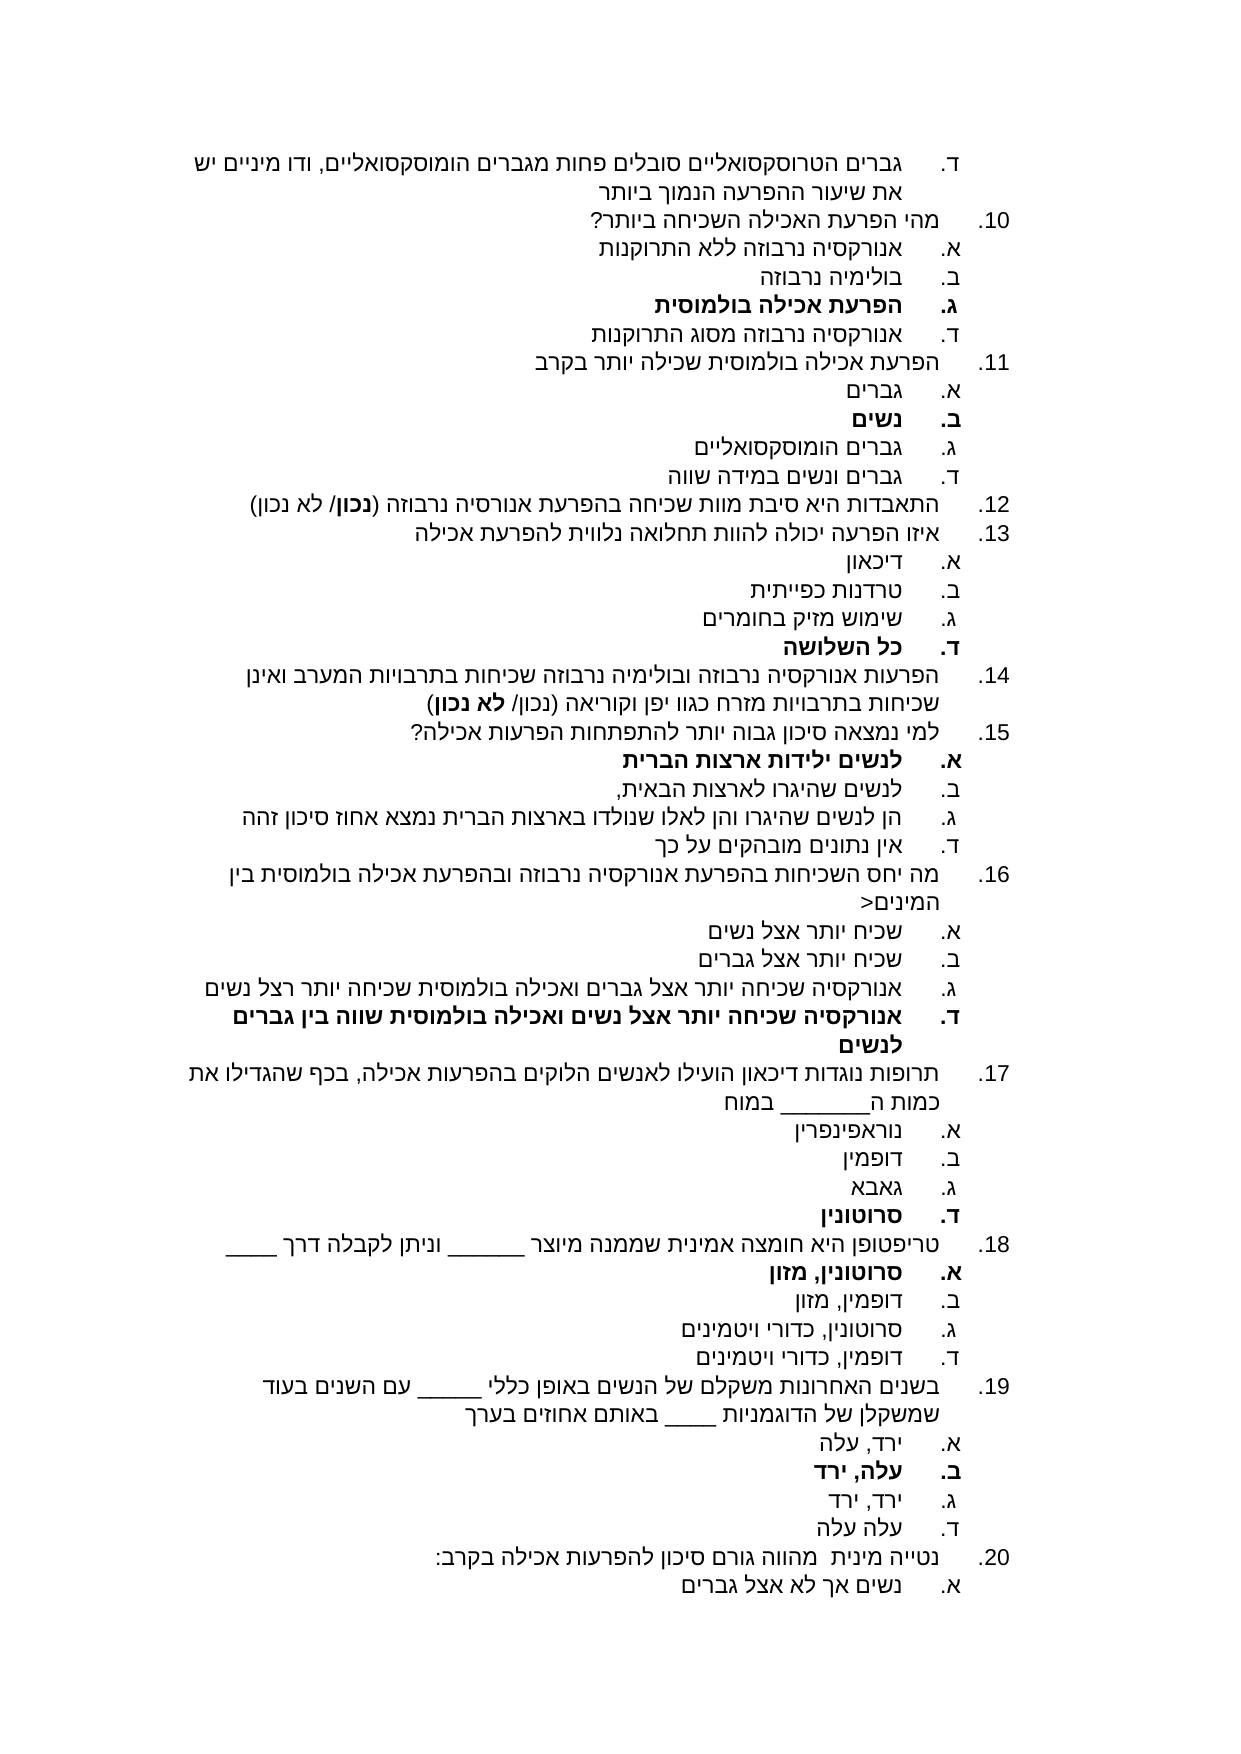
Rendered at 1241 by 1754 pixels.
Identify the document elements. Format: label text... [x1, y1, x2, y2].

list עלה, ירד [187, 1458, 940, 1484]
list מהי הפרעת האכילה השכיחה ביותר? [187, 207, 978, 233]
list גברים הטרוסקסואליים סובלים פחות מגברים הומוסקסואליים, ודו מיניים יש את שיעור ההפרעה הנמוך ביותר [187, 150, 940, 205]
list מה יחס השכיחות בהפרעת אנורקסיה נרבוזה ובהפרעת אכילה בולמוסית בין המינים< [187, 861, 978, 916]
list למי נמצאה סיכון גבוה יותר להתפתחות הפרעות אכילה? [187, 719, 978, 745]
list סרוטונין [187, 1202, 940, 1228]
list הפרעת אכילה בולמוסית [187, 292, 940, 318]
list אנורקסיה שכיחה יותר אצל נשים ואכילה בולמוסית שווה בין גברים לנשים [187, 1003, 940, 1058]
list נשים [187, 406, 940, 432]
list דופמין, מזון [187, 1287, 940, 1314]
list דיכאון [187, 548, 940, 574]
list טריפטופן היא חומצה אמינית שממנה מיוצר ______ וניתן לקבלה דרך ____ [187, 1231, 978, 1257]
list התאבדות היא סיבת מוות שכיחה בהפרעת אנורסיה נרבוזה (נכון/ לא נכון) [187, 491, 978, 518]
list גאבא [187, 1174, 940, 1200]
list בשנים האחרונות משקלם של הנשים באופן כללי _____ עם השנים בעוד שמשקלן של הדוגמניות ____ באותם אחוזים בערך [187, 1373, 978, 1428]
list דופמין, כדורי ויטמינים [187, 1344, 940, 1371]
list טרדנות כפייתית [187, 577, 940, 603]
list תרופות נוגדות דיכאון הועילו לאנשים הלוקים בהפרעות אכילה, בכף שהגדילו את כמות ה_______ במוח [187, 1060, 978, 1115]
list לנשים ילידות ארצות הברית [187, 747, 940, 773]
list שימוש מזיק בחומרים [187, 605, 940, 631]
list לנשים שהיגרו לארצות הבאית, [187, 776, 940, 802]
list גברים [187, 377, 940, 404]
list שכיח יותר אצל גברים [187, 946, 940, 973]
list סרוטונין, מזון [187, 1259, 940, 1285]
list ירד, ירד [187, 1487, 940, 1513]
list הפרעות אנורקסיה נרבוזה ובולימיה נרבוזה שכיחות בתרבויות המערב ואינן שכיחות בתרבויות מזרח כגוו יפן וקוריאה (נכון/ לא נכון) [187, 662, 978, 717]
list סרוטונין, כדורי ויטמינים [187, 1316, 940, 1342]
list אין נתונים מובהקים על כך [187, 832, 940, 859]
list הן לנשים שהיגרו והן לאלו שנולדו בארצות הברית נמצא אחוז סיכון זהה [187, 804, 940, 830]
list גברים ונשים במידה שווה [187, 463, 940, 489]
list איזו הפרעה יכולה להוות תחלואה נלווית להפרעת אכילה [187, 520, 978, 546]
list כל השלושה [187, 633, 940, 660]
list נוראפינפרין [187, 1117, 940, 1143]
list גברים הומוסקסואליים [187, 434, 940, 461]
list אנורקסיה שכיחה יותר אצל גברים ואכילה בולמוסית שכיחה יותר רצל נשים [187, 975, 940, 1001]
list אנורקסיה נרבוזה מסוג התרוקנות [187, 321, 940, 347]
list אנורקסיה נרבוזה ללא התרוקנות [187, 235, 940, 262]
list ירד, עלה [187, 1430, 940, 1456]
list דופמין [187, 1145, 940, 1172]
list נטייה מינית מהווה גורם סיכון להפרעות אכילה בקרב: [187, 1543, 978, 1570]
list הפרעת אכילה בולמוסית שכילה יותר בקרב [187, 349, 978, 375]
list נשים אך לא אצל גברים [187, 1572, 940, 1598]
list עלה עלה [187, 1515, 940, 1541]
list בולימיה נרבוזה [187, 264, 940, 290]
list שכיח יותר אצל נשים [187, 918, 940, 944]
